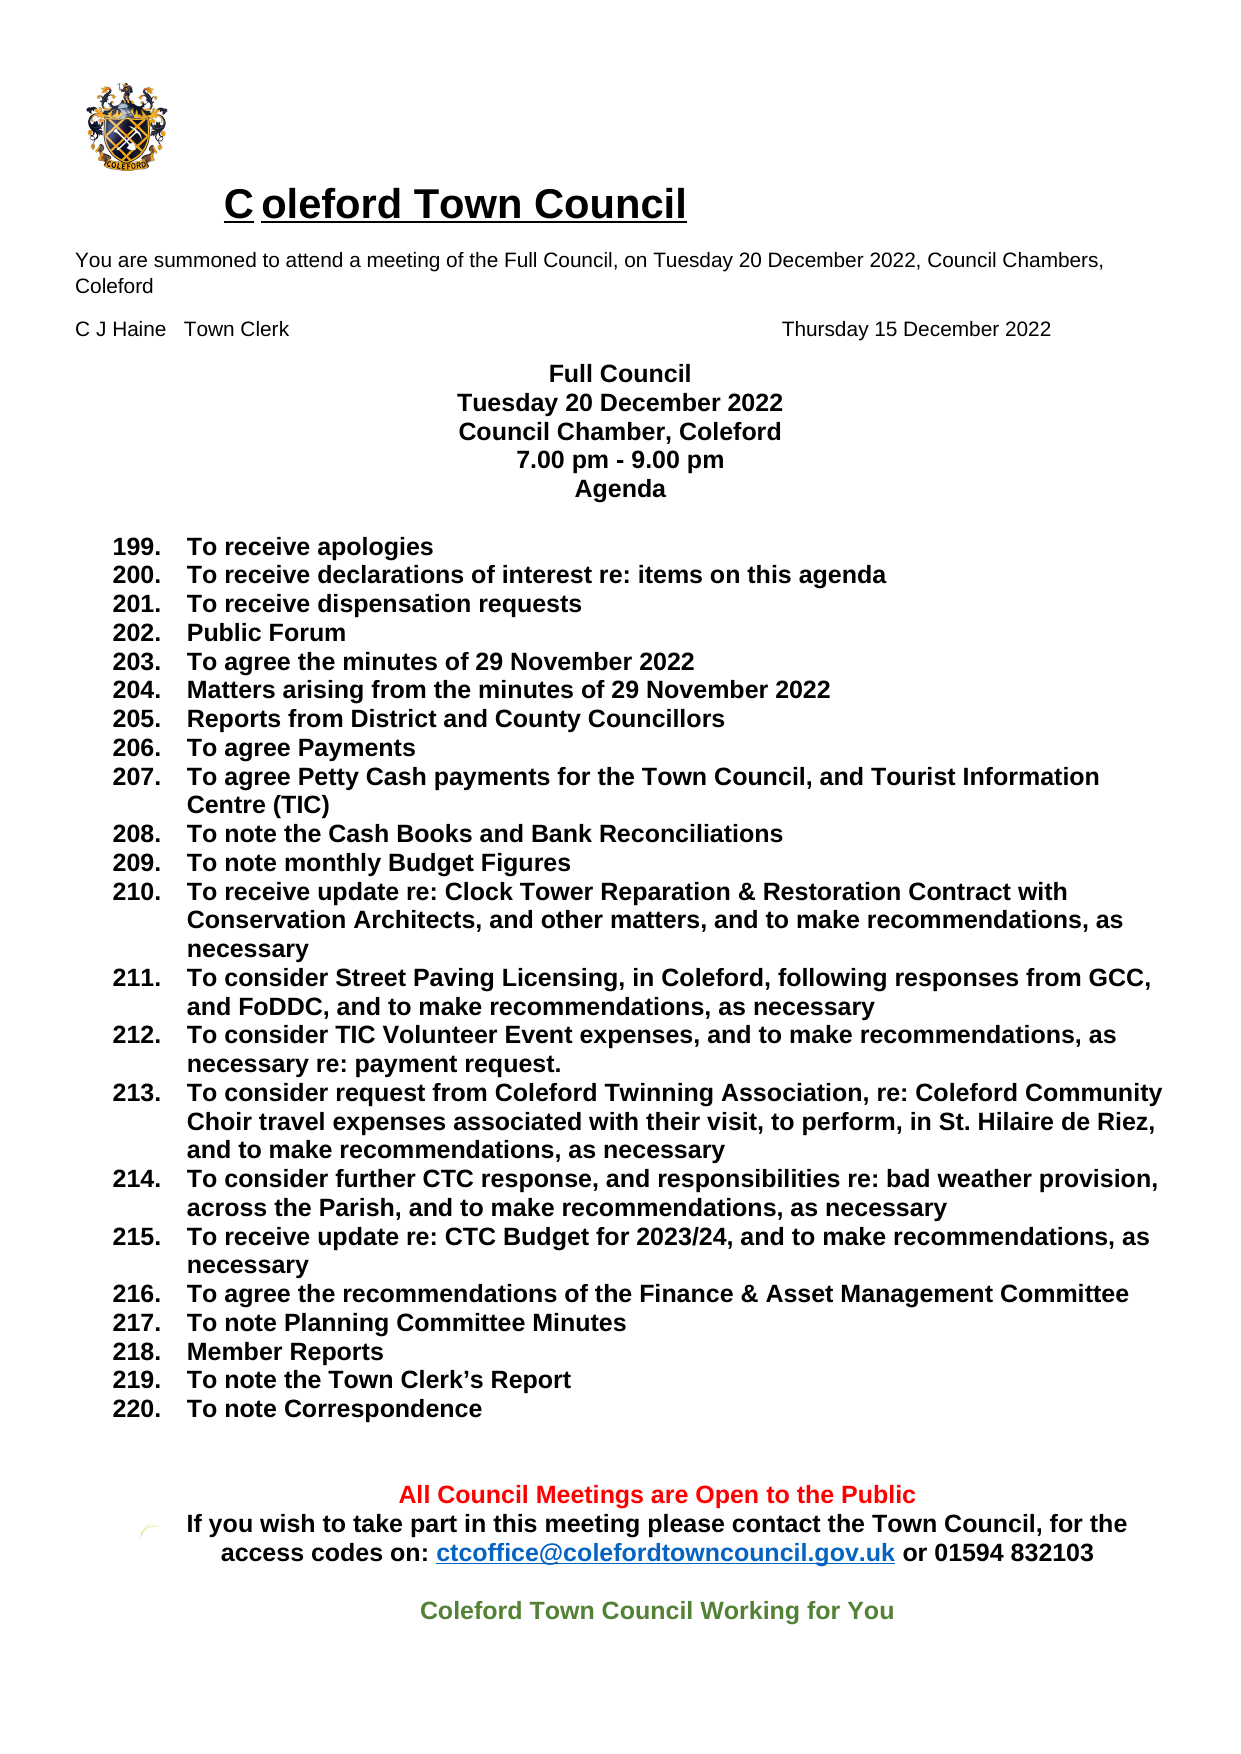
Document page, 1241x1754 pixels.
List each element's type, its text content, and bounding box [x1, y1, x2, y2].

list and FoDDC, and to make recommendations, as necessary [156, 992, 1165, 1021]
list To consider further CTC response, and responsibilities re: bad weather provision, [112, 1164, 1165, 1193]
list Choir travel expenses associated with their visit, to perform, in St. Hilaire de Riez, and to make recommendations, as necessary [187, 1107, 1165, 1164]
list across the Parish, and to make recommendations, as necessary [156, 1193, 1165, 1222]
list necessary [156, 1251, 1165, 1279]
list To note Planning Committee Minutes [112, 1308, 1165, 1337]
text Full Council [75, 359, 1165, 388]
list Member Reports [112, 1337, 1165, 1366]
list To receive dispensation requests [112, 589, 1165, 618]
text Coleford Town Council Working for You [112, 1596, 1165, 1625]
list To receive update re: CTC Budget for 2023/24, and to make recommendations, as [112, 1222, 1165, 1251]
list To agree the recommendations of the Finance & Asset Management Committee [112, 1279, 1165, 1308]
list To consider TIC Volunteer Event expenses, and to make recommendations, as [112, 1021, 1165, 1049]
text Agenda [75, 474, 1165, 503]
list To agree Payments [112, 733, 1165, 762]
list To note the Town Clerk’s Report [112, 1366, 1165, 1394]
list To agree Petty Cash payments for the Town Council, and Tourist Information [112, 762, 1165, 791]
list To note the Cash Books and Bank Reconciliations [112, 819, 1165, 848]
list To receive update re: Clock Tower Reparation & Restoration Contract with [112, 877, 1165, 906]
text 7.00 pm - 9.00 pm [75, 446, 1165, 474]
list Matters arising from the minutes of 29 November 2022 [112, 676, 1165, 704]
list To note Correspondence [112, 1394, 1165, 1423]
list To note monthly Budget Figures [112, 848, 1165, 877]
list To receive declarations of interest re: items on this agenda [112, 561, 1165, 589]
picture [75, 75, 180, 180]
list All Council Meetings are Open to the Public [149, 1481, 1165, 1509]
list To consider Street Paving Licensing, in Coleford, following responses from GCC, [112, 963, 1165, 992]
list Reports from District and County Councillors [112, 704, 1165, 733]
list To consider request from Coleford Twinning Association, re: Coleford Community [112, 1078, 1165, 1107]
text Tuesday 20 December 2022 [75, 388, 1165, 417]
list If you wish to take part in this meeting please contact the Town Council, for the access codes on: ctcoffice@colefordtowncouncil.gov.uk or 01594 832103 [149, 1509, 1165, 1567]
list necessary re: payment request. [156, 1049, 1165, 1078]
list To agree the minutes of 29 November 2022 [112, 647, 1165, 676]
text Centre (TIC) [150, 791, 1165, 819]
list To receive apologies [112, 532, 1165, 561]
list Public Forum [112, 618, 1165, 647]
list Conservation Architects, and other matters, and to make recommendations, as necessary [187, 906, 1165, 963]
text Council Chamber, Coleford [75, 417, 1165, 446]
